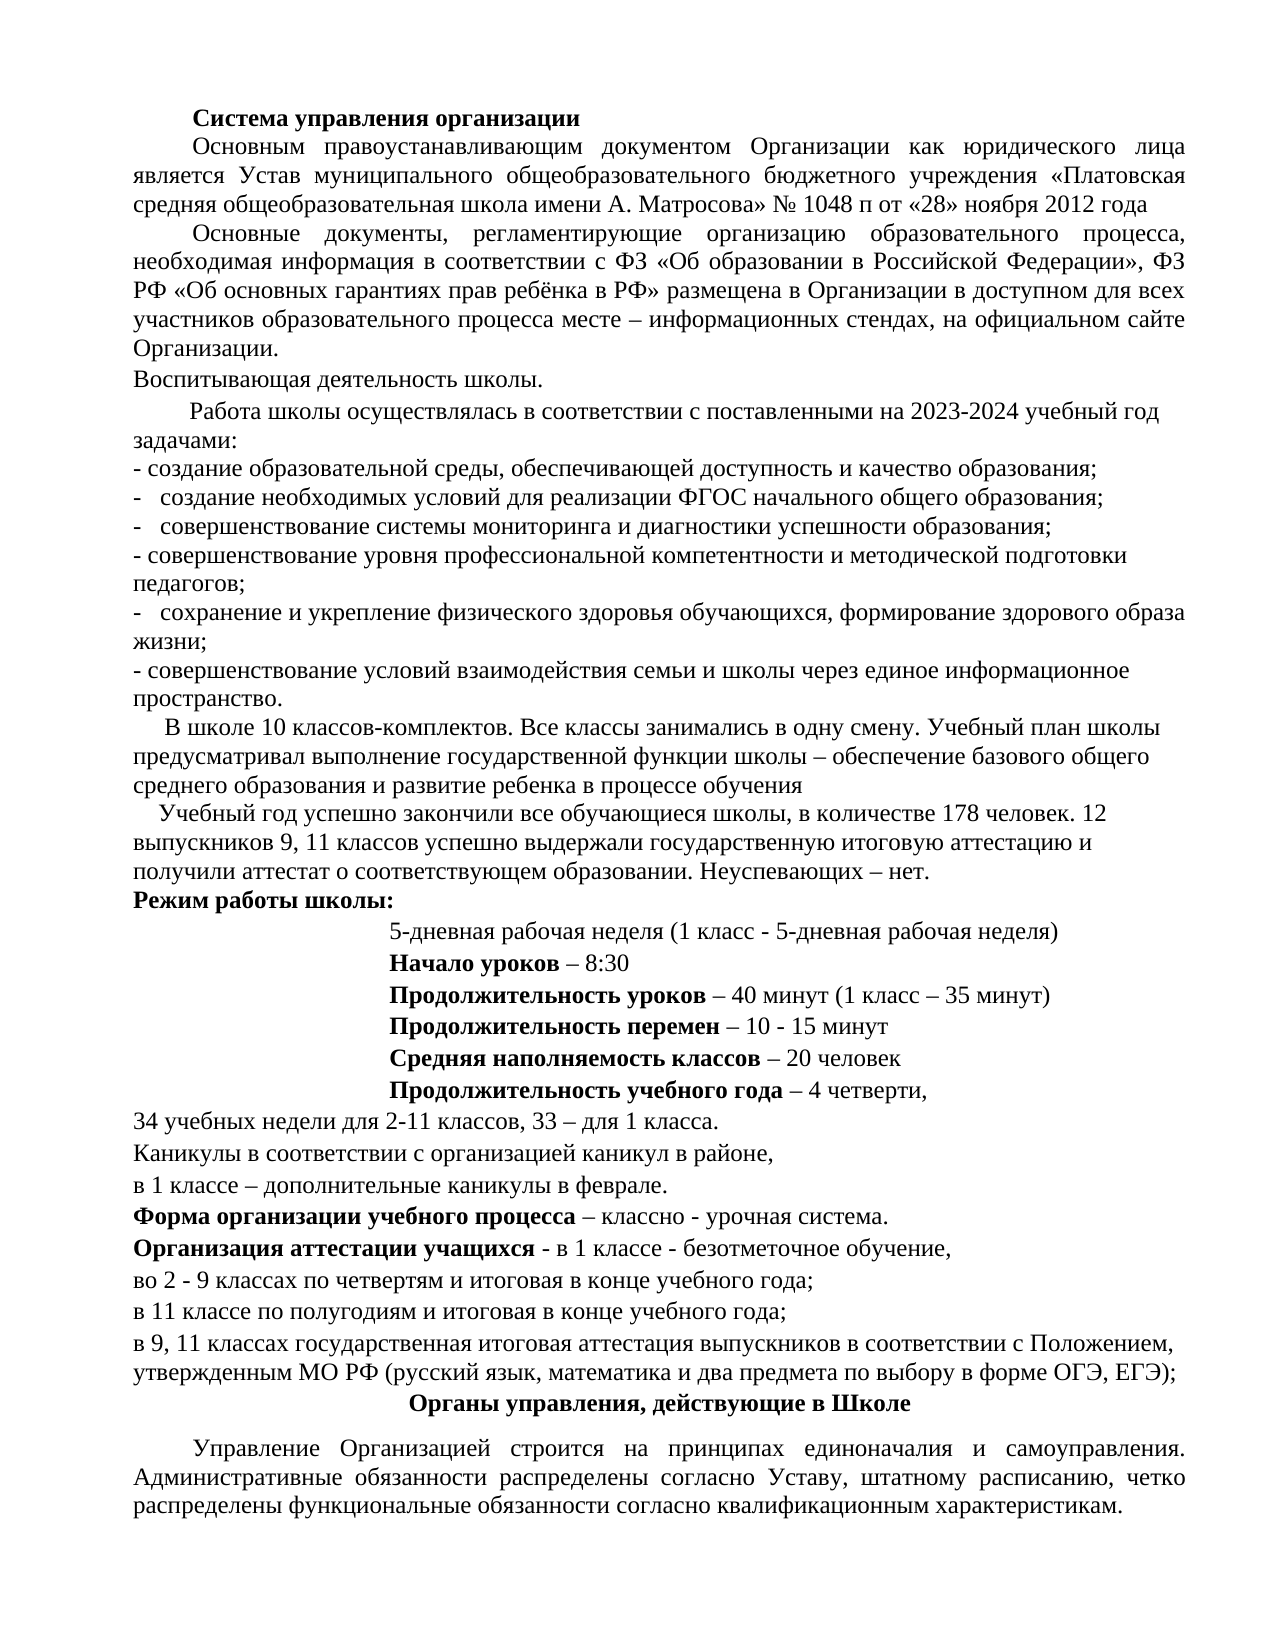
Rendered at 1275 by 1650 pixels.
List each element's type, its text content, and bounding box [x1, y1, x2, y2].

text - совершенствование условий взаимодействия семьи и школы через единое информационное пространство. [133, 655, 1186, 712]
text Воспитывающая деятельность школы. [133, 364, 1186, 393]
text - сохранение и укрепление физического здоровья обучающихся, формирование здорового образа жизни; [133, 597, 1186, 655]
text ​ 5-дневная рабочая неделя (1 класс - 5-дневная рабочая неделя) [383, 916, 1186, 945]
text 34 учебных недели для 2-11 классов, 33 – для 1 класса. [133, 1106, 1186, 1135]
text ​ Начало уроков – 8:30 [383, 948, 1186, 977]
text Управление Организацией строится на принципах единоначалия и самоуправления. Административные обязанности распределены согласно Уставу, штатному расписанию, четко распределены функциональные обязанности согласно квалификационным характеристикам. [133, 1433, 1186, 1519]
text - совершенствование уровня профессиональной компетентности и методической подготовки педагогов; [133, 540, 1186, 597]
text Каникулы в соответствии с организацией каникул в районе, [133, 1138, 1186, 1167]
text - совершенствование системы мониторинга и диагностики успешности образования; [133, 511, 1186, 540]
text - создание необходимых условий для реализации ФГОС начального общего образования; [133, 482, 1186, 511]
text Основные документы, регламентирующие организацию образовательного процесса, необходимая информация в соответствии с ФЗ «Об образовании в Российской Федерации», ФЗ РФ «Об основных гарантиях прав ребёнка в РФ» размещена в Организации в доступном для всех участников образовательного процесса месте – информационных стендах, на официальном сайте Организации. [133, 218, 1186, 361]
text в 9, 11 классах государственная итоговая аттестация выпускников в соответствии с Положением, утвержденным МО РФ (русский язык, математика и два предмета по выбору в форме ОГЭ, ЕГЭ); [133, 1328, 1186, 1386]
text Работа школы осуществлялась в соответствии с поставленными на 2023-2024 учебный год задачами: [133, 396, 1186, 453]
text Органы управления, действующие в Школе [133, 1388, 1186, 1417]
text Организация аттестации учащихся - в 1 классе - безотметочное обучение, [133, 1233, 1186, 1262]
text Учебный год успешно закончили все обучающиеся школы, в количестве 178 человек. 12 выпускников 9, 11 классов успешно выдержали государственную итоговую аттестацию и получили аттестат о соответствующем образовании. Неуспевающих – нет. [133, 798, 1186, 885]
text ​ Средняя наполняемость классов – 20 человек [383, 1043, 1186, 1072]
text - создание образовательной среды, обеспечивающей доступность и качество образования; [133, 453, 1186, 482]
text ​ Продолжительность перемен – 10 - 15 минут [383, 1011, 1186, 1040]
text Режим работы школы: [133, 885, 1186, 913]
text ​ Продолжительность уроков – 40 минут (1 класс – 35 минут) [383, 980, 1186, 1008]
text Форма организации учебного процесса – классно - урочная система. [133, 1201, 1186, 1230]
text Система управления организации [133, 103, 1186, 131]
text во 2 - 9 классах по четвертям и итоговая в конце учебного года; [133, 1265, 1186, 1293]
text в 11 классе по полугодиям и итоговая в конце учебного года; [133, 1296, 1186, 1325]
text в 1 классе – дополнительные каникулы в феврале. [133, 1170, 1186, 1198]
text Основным правоустанавливающим документом Организации как юридического лица является Устав муниципального общеобразовательного бюджетного учреждения «Платовская средняя общеобразовательная школа имени А. Матросова» № 1048 п от «28» ноября 2012 года [133, 131, 1186, 218]
text В школе 10 классов-комплектов. Все классы занимались в одну смену. Учебный план школы предусматривал выполнение государственной функции школы – обеспечение базового общего среднего образования и развитие ребенка в процессе обучения [133, 712, 1186, 798]
text ​ Продолжительность учебного года – 4 четверти, [383, 1075, 1186, 1103]
